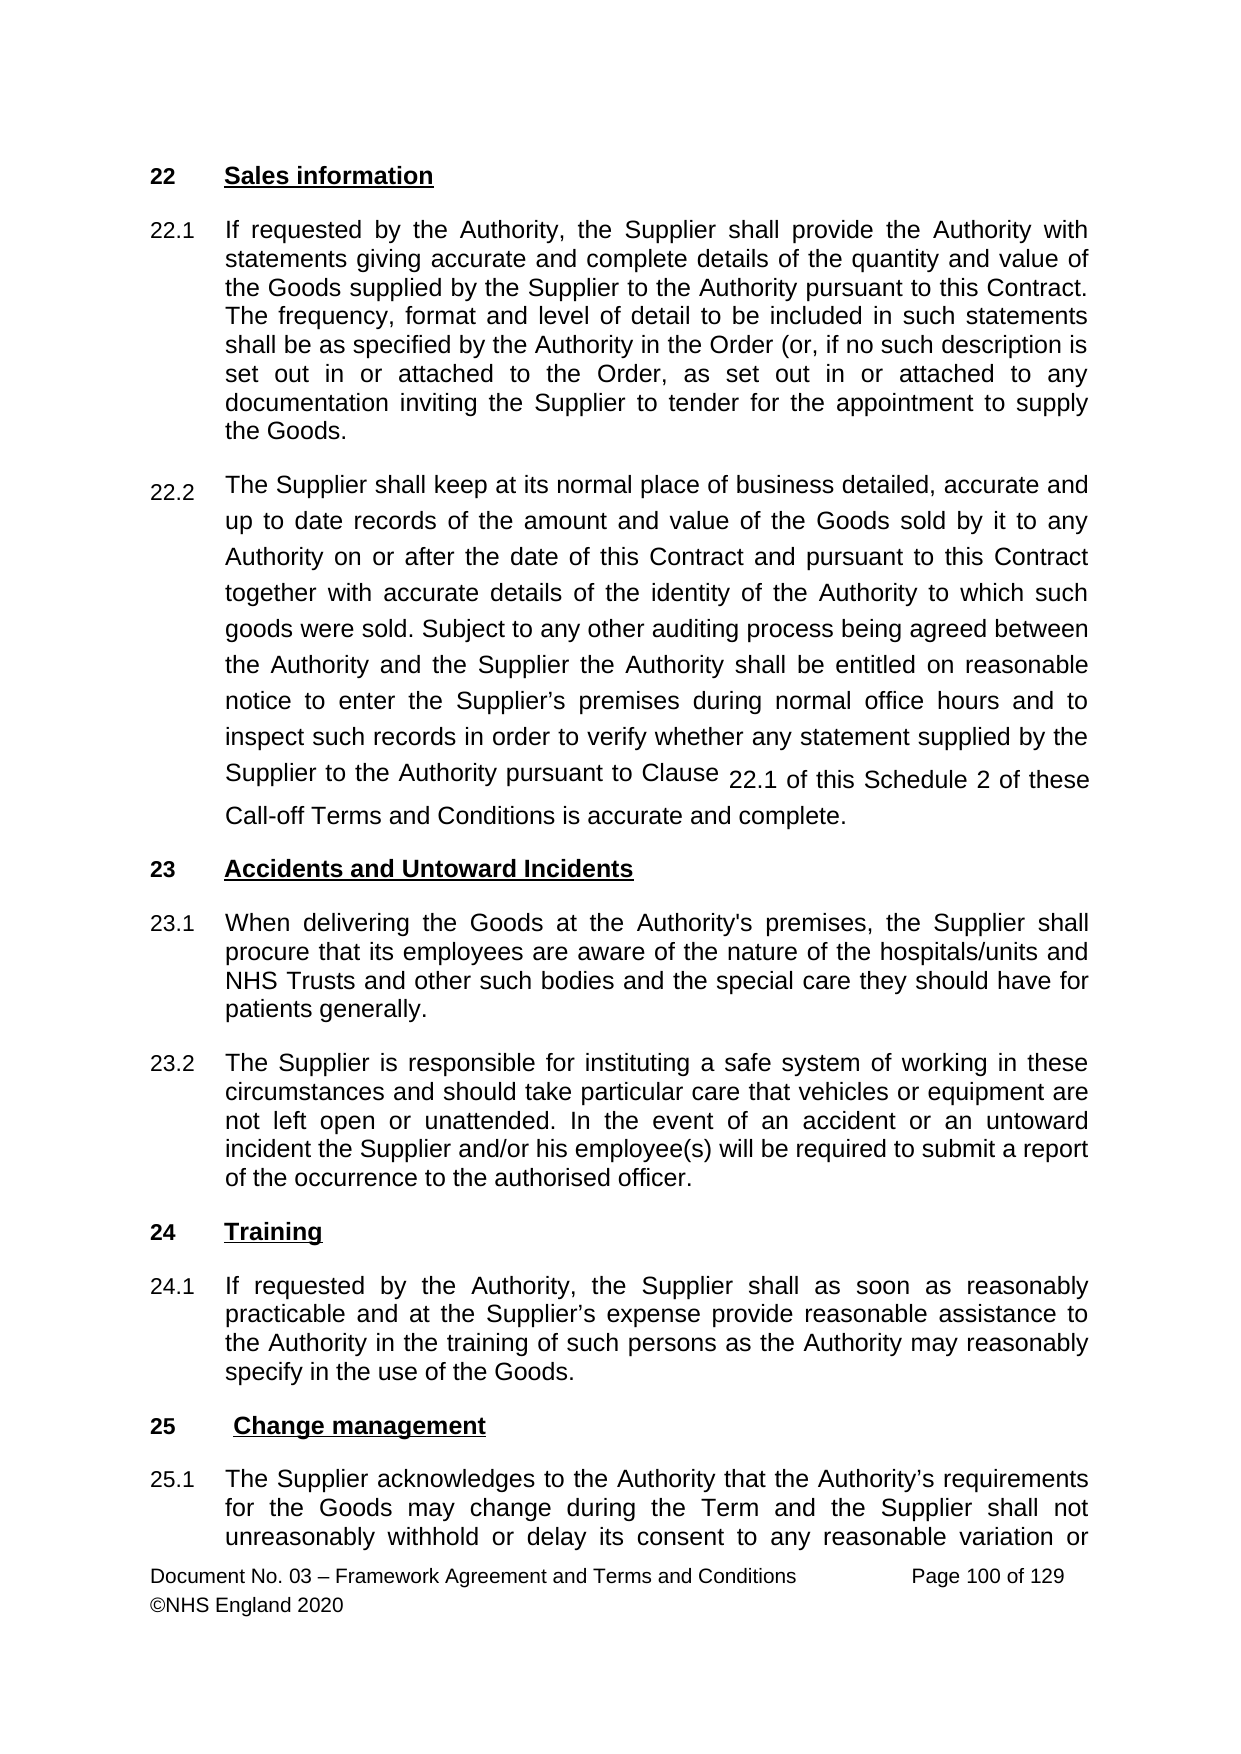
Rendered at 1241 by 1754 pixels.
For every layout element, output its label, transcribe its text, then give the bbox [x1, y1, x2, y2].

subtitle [150, 1464, 1090, 1551]
subtitle When delivering the Goods at the Authority's premises, the Supplier shall procure that its employees are aware of the nature of the hospitals/units and NHS Trusts and other such bodies and the special care they should have for patients generally. [150, 908, 1090, 1023]
subtitle Sales information [150, 161, 1090, 190]
subtitle Change management [150, 1411, 1090, 1439]
subtitle The Supplier is responsible for instituting a safe system of working in these circumstances and should take particular care that vehicles or equipment are not left open or unattended. In the event of an accident or an untoward incident the Supplier and/or his employee(s) will be required to submit a report of the occurrence to the authorised officer. [150, 1048, 1090, 1192]
subtitle Training [150, 1217, 1090, 1246]
subtitle Accidents and Untoward Incidents [150, 854, 1090, 883]
subtitle If requested by the Authority, the Supplier shall as soon as reasonably practicable and at the Supplier’s expense provide reasonable assistance to the Authority in the training of such persons as the Authority may reasonably specify in the use of the Goods. [150, 1271, 1090, 1386]
subtitle If requested by the Authority, the Supplier shall provide the Authority with statements giving accurate and complete details of the quantity and value of the Goods supplied by the Supplier to the Authority pursuant to this Contract. The frequency, format and level of detail to be included in such statements shall be as specified by the Authority in the Order (or, if no such description is set out in or attached to the Order, as set out in or attached to any documentation inviting the Supplier to tender for the appointment to supply the Goods. [150, 215, 1090, 445]
subtitle The Supplier shall keep at its normal place of business detailed, accurate and up to date records of the amount and value of the Goods sold by it to any Authority on or after the date of this Contract and pursuant to this Contract together with accurate details of the identity of the Authority to which such goods were sold. Subject to any other auditing process being agreed between the Authority and the Supplier the Authority shall be entitled on reasonable notice to enter the Supplier’s premises during normal office hours and to inspect such records in order to verify whether any statement supplied by the Supplier to the Authority pursuant to Clause 22.1 of this Schedule 2 of these Call-off Terms and Conditions is accurate and complete. [150, 470, 1090, 829]
